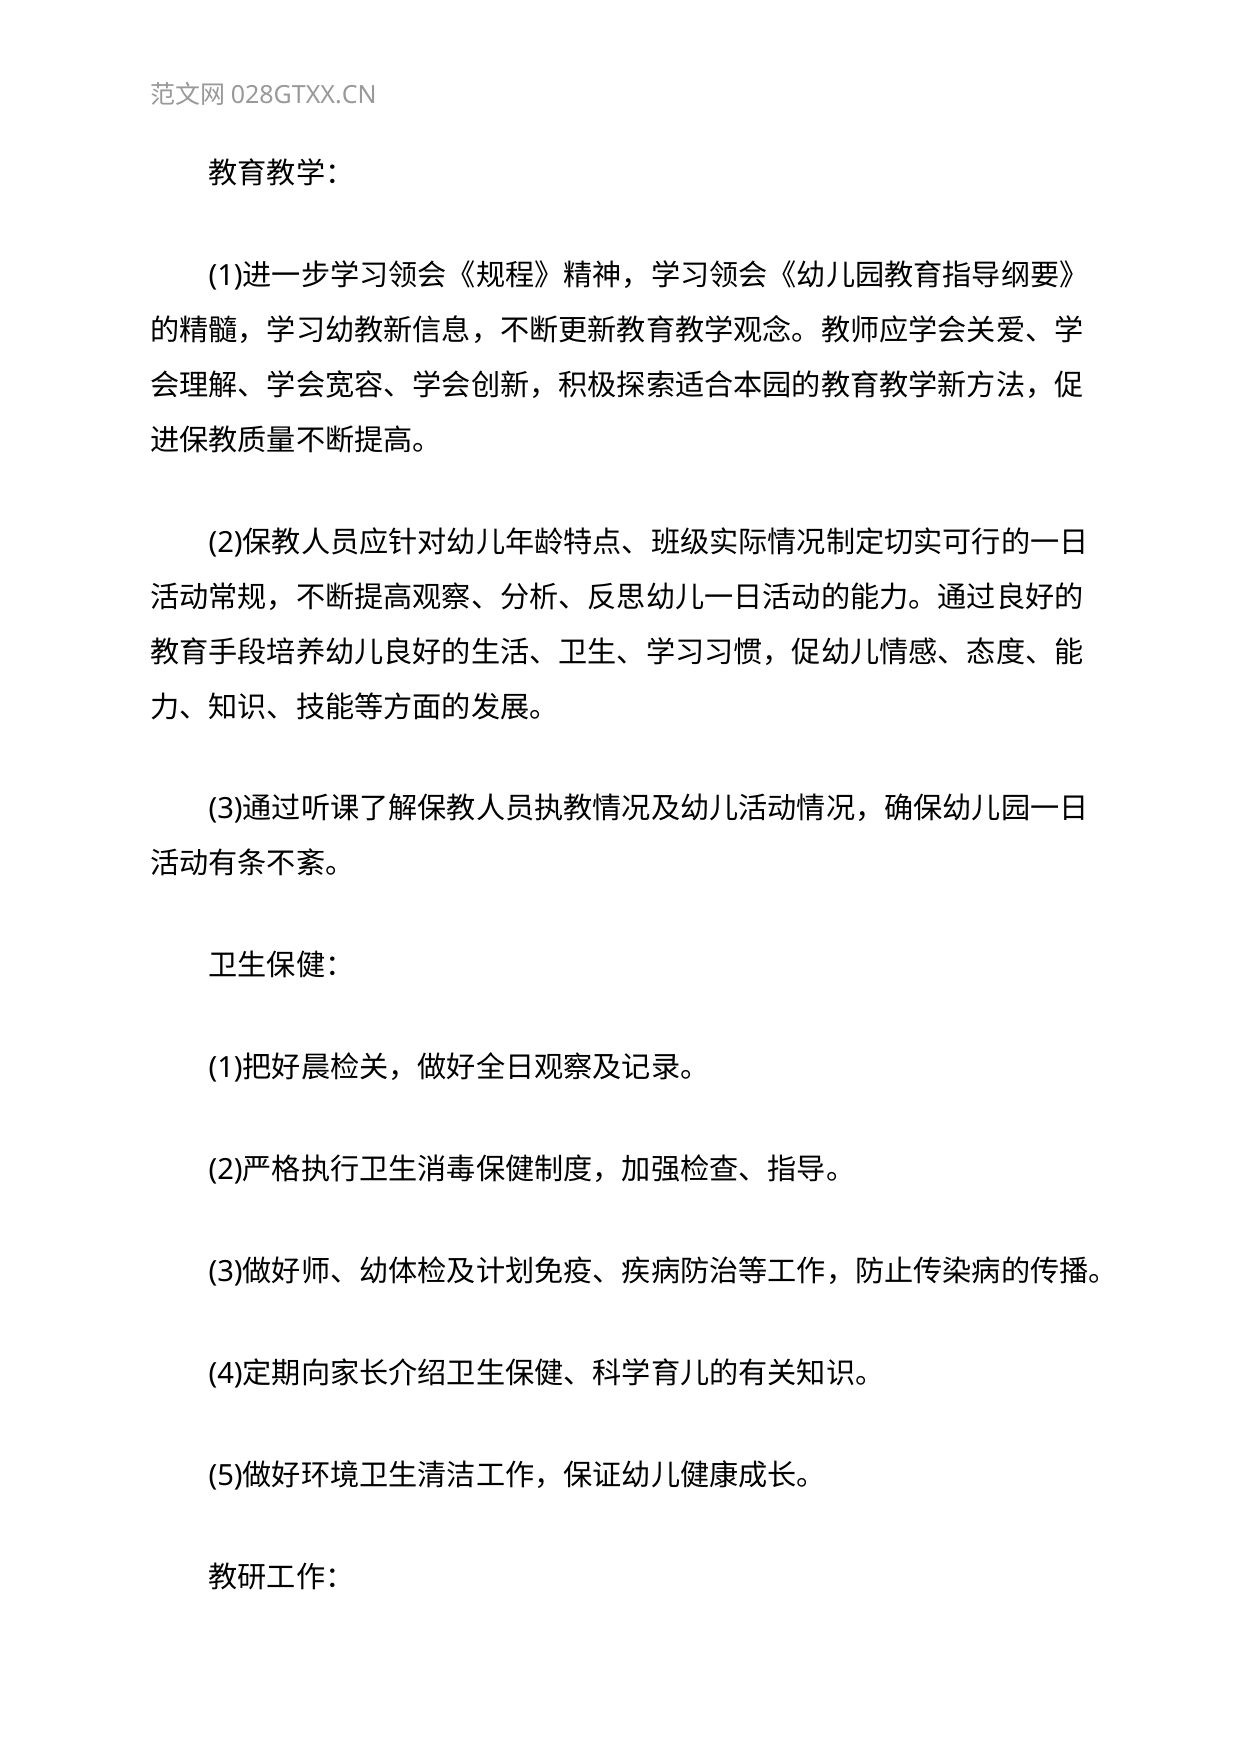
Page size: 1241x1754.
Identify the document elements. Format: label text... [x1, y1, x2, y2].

text (2)保教人员应针对幼儿年龄特点、班级实际情况制定切实可行的一日活动常规，不断提高观察、分析、反思幼儿一日活动的能力。通过良好的教育手段培养幼儿良好的生活、卫生、学习习惯，促幼儿情感、态度、能力、知识、技能等方面的发展。 [150, 518, 1090, 725]
text 教研工作： [150, 1553, 1090, 1596]
text (5)做好环境卫生清洁工作，保证幼儿健康成长。 [150, 1451, 1090, 1494]
text (2)严格执行卫生消毒保健制度，加强检查、指导。 [150, 1145, 1090, 1188]
text 卫生保健： [150, 942, 1090, 984]
text 教育教学： [150, 150, 1090, 192]
text (3)做好师、幼体检及计划免疫、疾病防治等工作，防止传染病的传播。 [150, 1247, 1090, 1290]
text (3)通过听课了解保教人员执教情况及幼儿活动情况，确保幼儿园一日活动有条不紊。 [150, 785, 1090, 882]
text (1)把好晨检关，做好全日观察及记录。 [150, 1043, 1090, 1086]
text (1)进一步学习领会《规程》精神，学习领会《幼儿园教育指导纲要》的精髓，学习幼教新信息，不断更新教育教学观念。教师应学会关爱、学会理解、学会宽容、学会创新，积极探索适合本园的教育教学新方法，促进保教质量不断提高。 [150, 252, 1090, 459]
text (4)定期向家长介绍卫生保健、科学育儿的有关知识。 [150, 1349, 1090, 1392]
